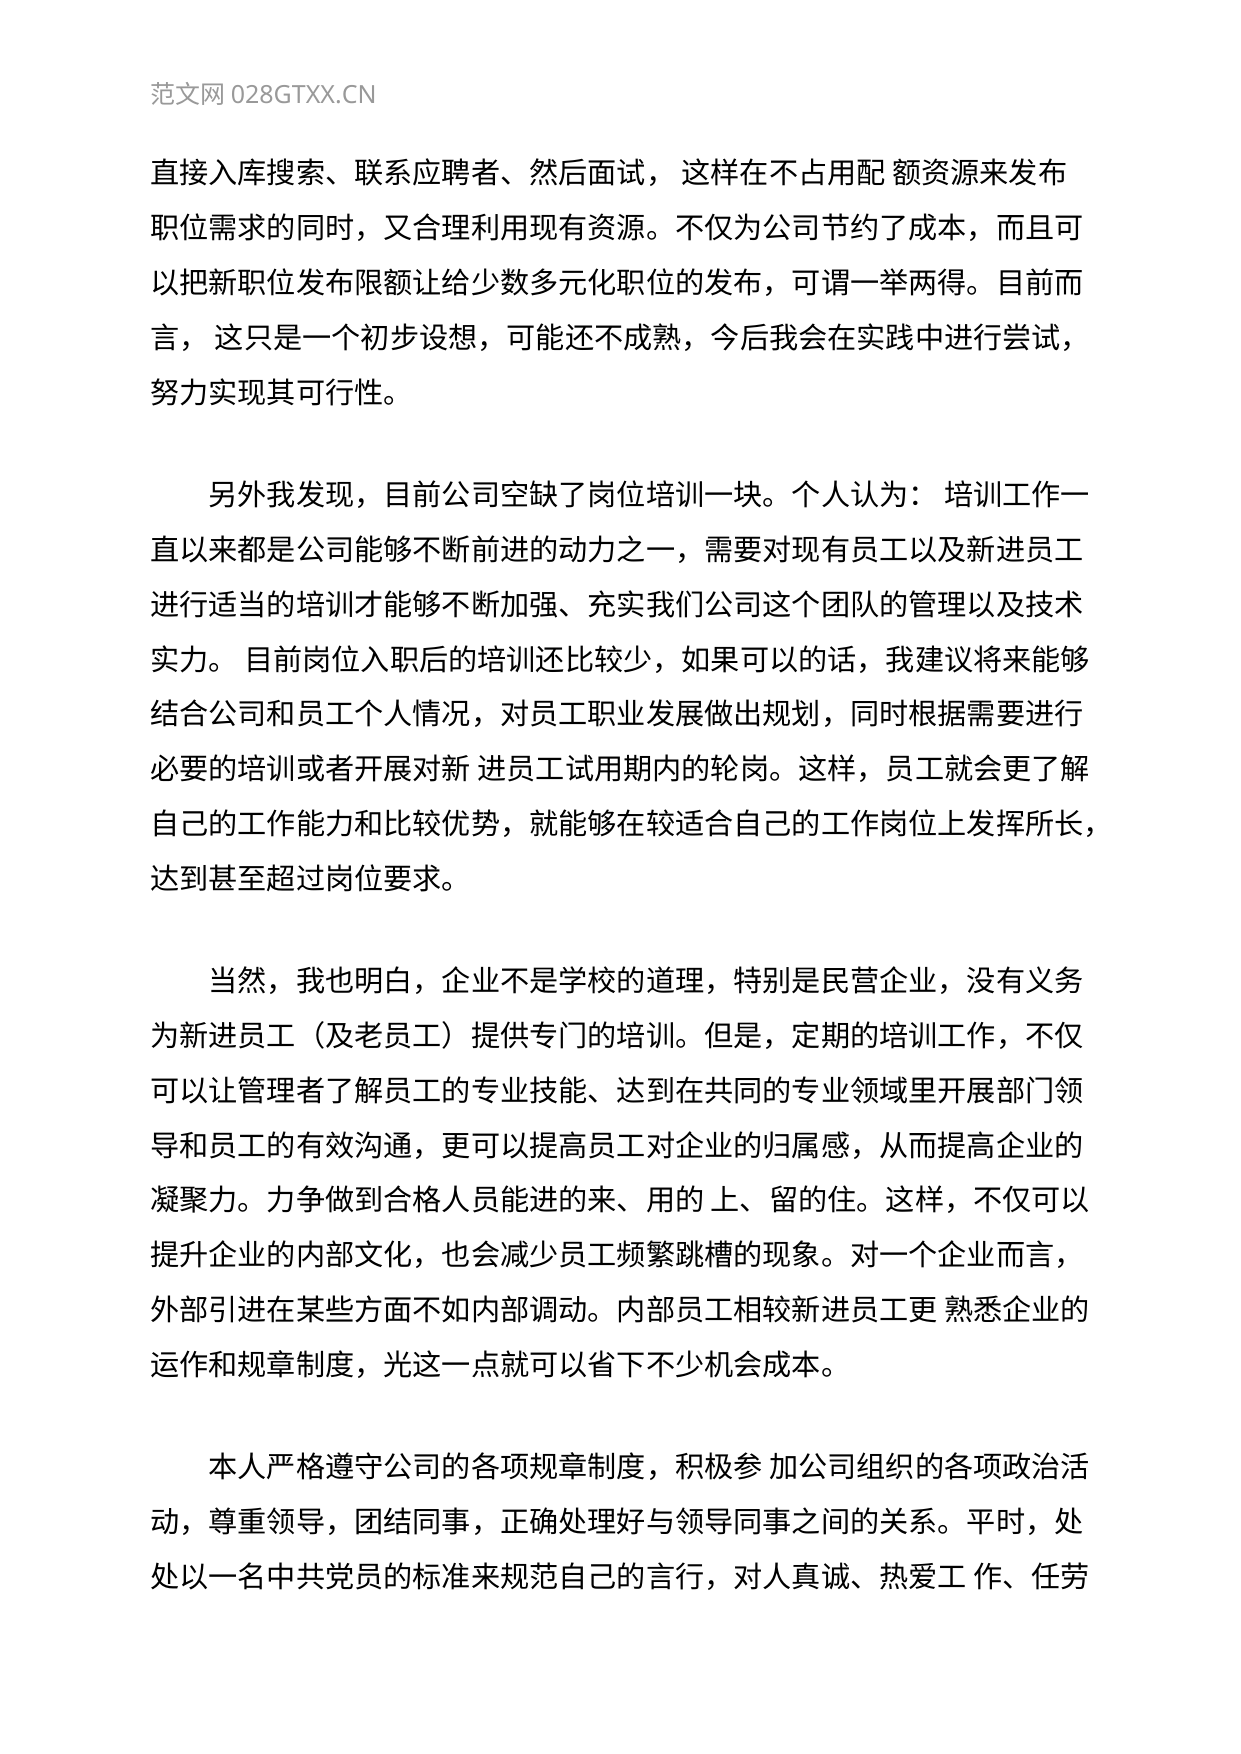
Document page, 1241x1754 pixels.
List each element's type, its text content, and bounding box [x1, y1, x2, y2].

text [150, 1443, 1090, 1596]
text 另外我发现，目前公司空缺了岗位培训一块。个人认为： 培训工作一直以来都是公司能够不断前进的动力之一，需要对现有员工以及新进员工进行适当的培训才能够不断加强、充实我们公司这个团队的管理以及技术实力。 目前岗位入职后的培训还比较少，如果可以的话，我建议将来能够结合公司和员工个人情况，对员工职业发展做出规划，同时根据需要进行必要的培训或者开展对新 进员工试用期内的轮岗。这样，员工就会更了解自己的工作能力和比较优势，就能够在较适合自己的工作岗位上发挥所长，达到甚至超过岗位要求。 [150, 471, 1090, 898]
text 当然，我也明白，企业不是学校的道理，特别是民营企业，没有义务为新进员工（及老员工）提供专门的培训。但是，定期的培训工作，不仅可以让管理者了解员工的专业技能、达到在共同的专业领域里开展部门领导和员工的有效沟通，更可以提高员工对企业的归属感，从而提高企业的凝聚力。力争做到合格人员能进的来、用的 上、留的住。这样，不仅可以提升企业的内部文化，也会减少员工频繁跳槽的现象。对一个企业而言，外部引进在某些方面不如内部调动。内部员工相较新进员工更 熟悉企业的运作和规章制度，光这一点就可以省下不少机会成本。 [150, 957, 1090, 1384]
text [150, 150, 1090, 412]
